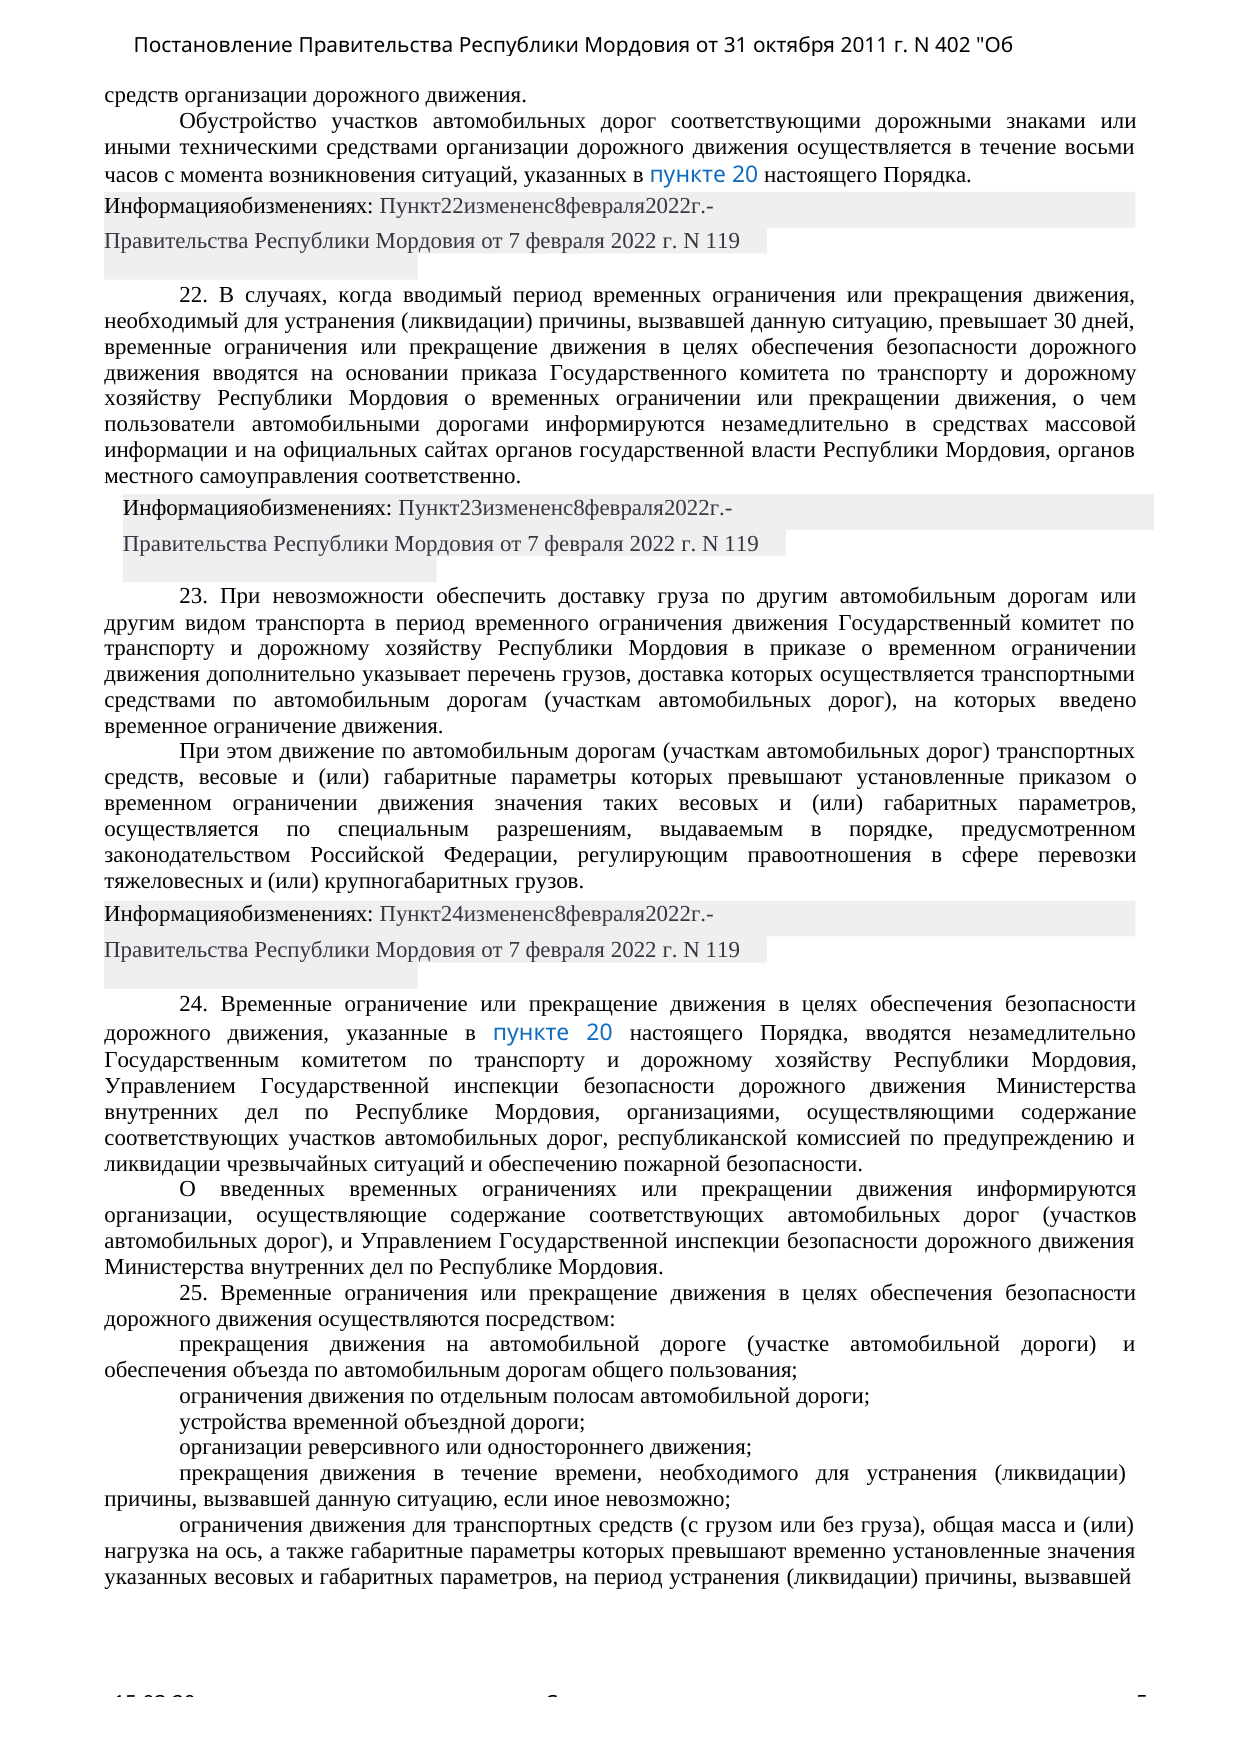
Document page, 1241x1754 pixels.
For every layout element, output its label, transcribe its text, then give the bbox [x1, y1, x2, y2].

text причины, вызвавшей данную ситуацию, если иное невозможно; [104, 1486, 1169, 1512]
text организации реверсивного или одностороннего движения; [179, 1434, 1169, 1460]
list Временные ограничение или прекращение движения в целях обеспечения безопасности дорожного движения, указанные в пункте 20 настоящего Порядка, вводятся незамедлительно Государственным комитетом по транспорту и дорожному хозяйству Республики Мордовия, Управлением Государственной инспекции безопасности дорожного движения Министерства внутренних дел по Республике Мордовия, организациями, осуществляющими содержание соответствующих участков автомобильных дорог, республиканской комиссией по предупреждению и ликвидации чрезвычайных ситуаций и обеспечению пожарной безопасности. [104, 895, 1137, 1176]
text прекращения движения в течение времени, необходимого для устранения (ликвидации) [179, 1460, 1169, 1486]
text Обустройство участков автомобильных дорог соответствующими дорожными знаками или иными техническими средствами организации дорожного движения осуществляется в течение восьми часов с момента возникновения ситуаций, указанных в пункте 20 настоящего Порядка. [104, 107, 1137, 190]
text средств организации дорожного движения. [104, 81, 1169, 107]
text прекращения движения на автомобильной дороге (участке автомобильной дороги) и обеспечения объезда по автомобильным дорогам общего пользования; [104, 1331, 1136, 1382]
list Временные ограничения или прекращение движения в целях обеспечения безопасности дорожного движения осуществляются посредством: [104, 1279, 1136, 1331]
text ограничения движения для транспортных средств (с грузом или без груза), общая масса и (или) нагрузка на ось, а также габаритные параметры которых превышают временно установленные значения указанных весовых и габаритных параметров, на период устранения (ликвидации) причины, вызвавшей [104, 1512, 1137, 1589]
list При невозможности обеспечить доставку груза по другим автомобильным дорогам или другим видом транспорта в период временного ограничения движения Государственный комитет по транспорту и дорожному хозяйству Республики Мордовия в приказе о временном ограничении движения дополнительно указывает перечень грузов, доставка которых осуществляется транспортными средствами по автомобильным дорогам (участкам автомобильных дорог), на которых введено временное ограничение движения. [104, 583, 1137, 738]
text ограничения движения по отдельным полосам автомобильной дороги; устройства временной объездной дороги; [179, 1382, 926, 1434]
list В случаях, когда вводимый период временных ограничения или прекращения движения, необходимый для устранения (ликвидации) причины, вызвавшей данную ситуацию, превышает 30 дней, временные ограничения или прекращение движения в целях обеспечения безопасности дорожного движения вводятся на основании приказа Государственного комитета по транспорту и дорожному хозяйству Республики Мордовия о временных ограничении или прекращении движения, о чем пользователи автомобильными дорогами информируются незамедлительно в средствах массовой информации и на официальных сайтах органов государственной власти Республики Мордовия, органов местного самоуправления соответственно. [104, 191, 1137, 488]
text О введенных временных ограничениях или прекращении движения информируются организации, осуществляющие содержание соответствующих автомобильных дорог (участков автомобильных дорог), и Управлением Государственной инспекции безопасности дорожного движения Министерства внутренних дел по Республике Мордовия. [104, 1176, 1137, 1279]
text При этом движение по автомобильным дорогам (участкам автомобильных дорог) транспортных средств, весовые и (или) габаритные параметры которых превышают установленные приказом о временном ограничении движения значения таких весовых и (или) габаритных параметров, осуществляется по специальным разрешениям, выдаваемым в порядке, предусмотренном законодательством Российской Федерации, регулирующим правоотношения в сфере перевозки тяжеловесных и (или) крупногабаритных грузов. [104, 738, 1137, 893]
